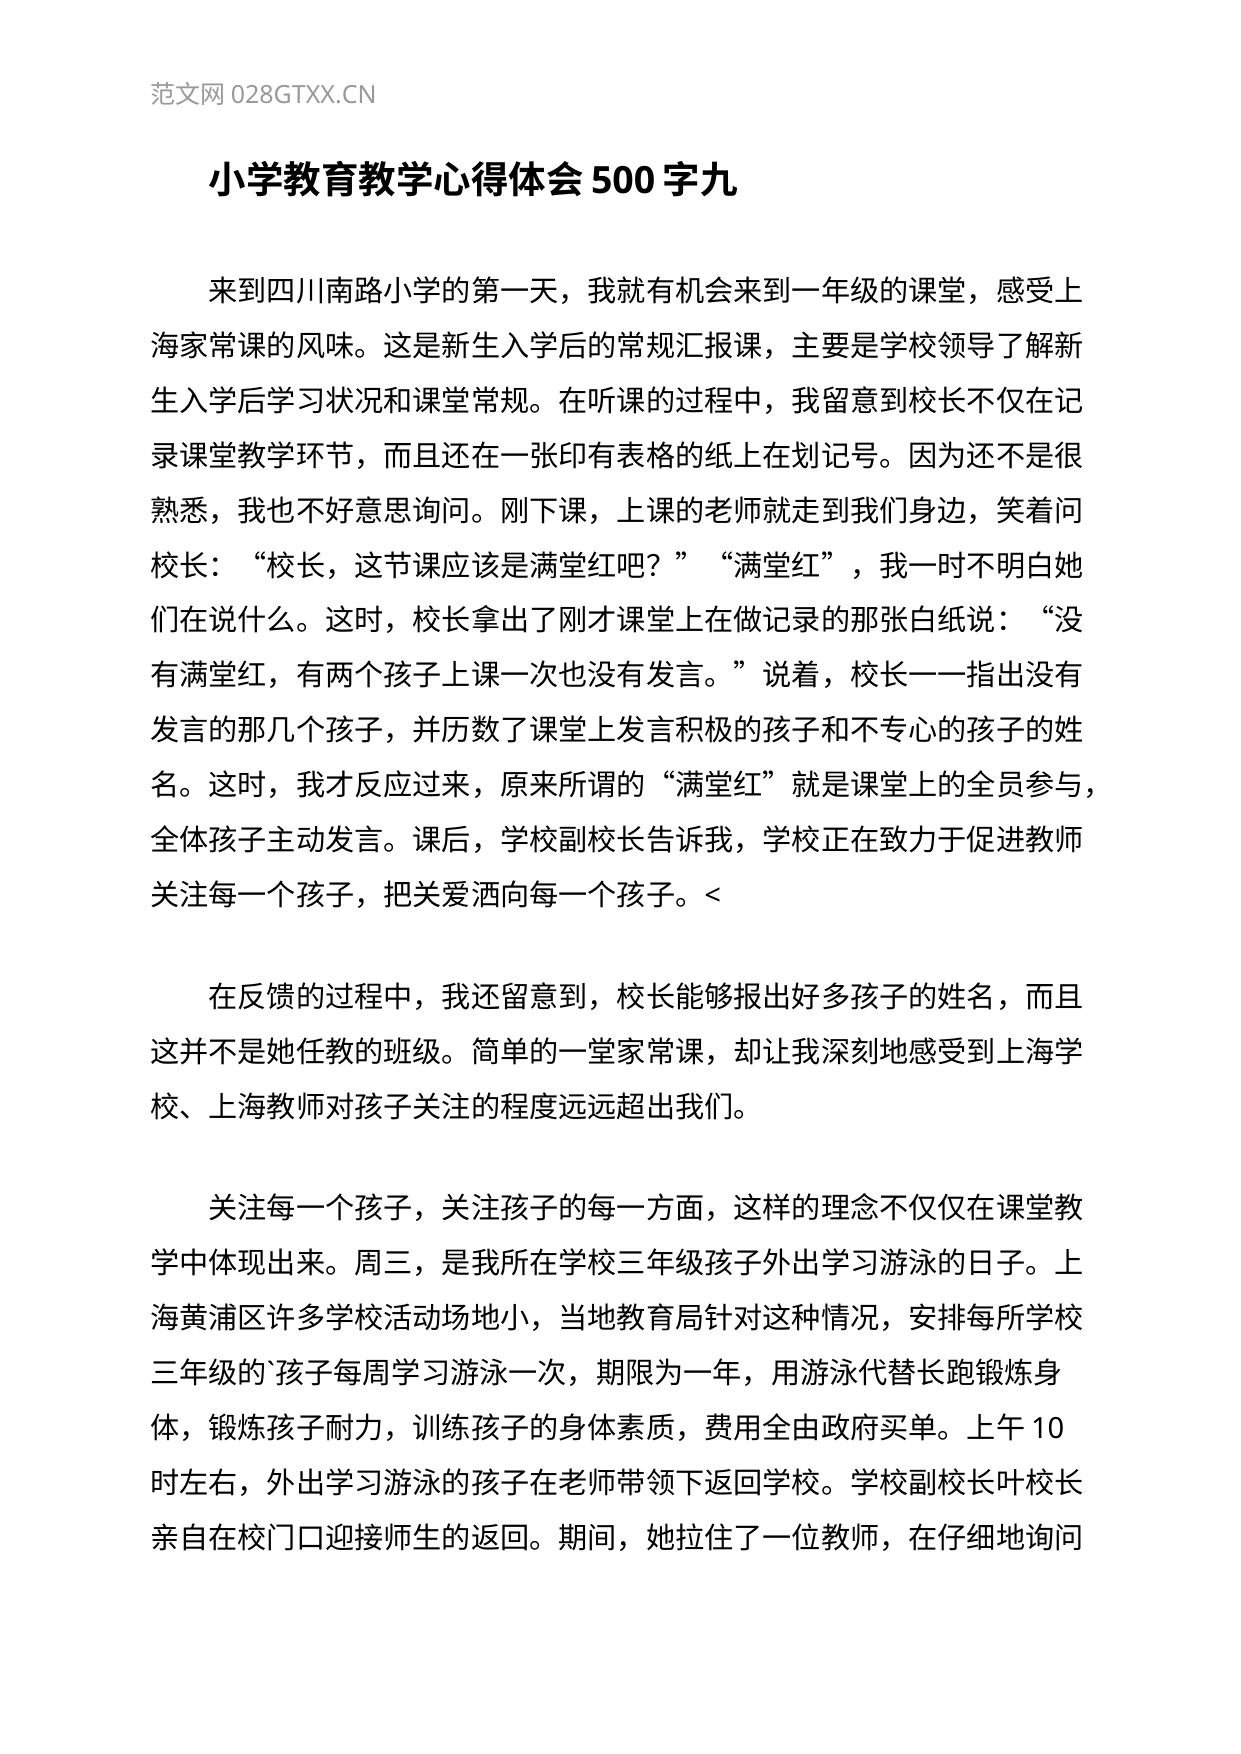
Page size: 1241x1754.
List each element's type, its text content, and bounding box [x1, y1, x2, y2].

text 来到四川南路小学的第一天，我就有机会来到一年级的课堂，感受上海家常课的风味。这是新生入学后的常规汇报课，主要是学校领导了解新生入学后学习状况和课堂常规。在听课的过程中，我留意到校长不仅在记录课堂教学环节，而且还在一张印有表格的纸上在划记号。因为还不是很熟悉，我也不好意思询问。刚下课，上课的老师就走到我们身边，笑着问校长：“校长，这节课应该是满堂红吧？”“满堂红”，我一时不明白她们在说什么。这时，校长拿出了刚才课堂上在做记录的那张白纸说：“没有满堂红，有两个孩子上课一次也没有发言。”说着，校长一一指出没有发言的那几个孩子，并历数了课堂上发言积极的孩子和不专心的孩子的姓名。这时，我才反应过来，原来所谓的“满堂红”就是课堂上的全员参与，全体孩子主动发言。课后，学校副校长告诉我，学校正在致力于促进教师关注每一个孩子，把关爱洒向每一个孩子。< [150, 268, 1090, 914]
text 小学教育教学心得体会500字九 [150, 150, 1090, 204]
text 在反馈的过程中，我还留意到，校长能够报出好多孩子的姓名，而且这并不是她任教的班级。简单的一堂家常课，却让我深刻地感受到上海学校、上海教师对孩子关注的程度远远超出我们。 [150, 973, 1090, 1126]
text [150, 1185, 1090, 1557]
